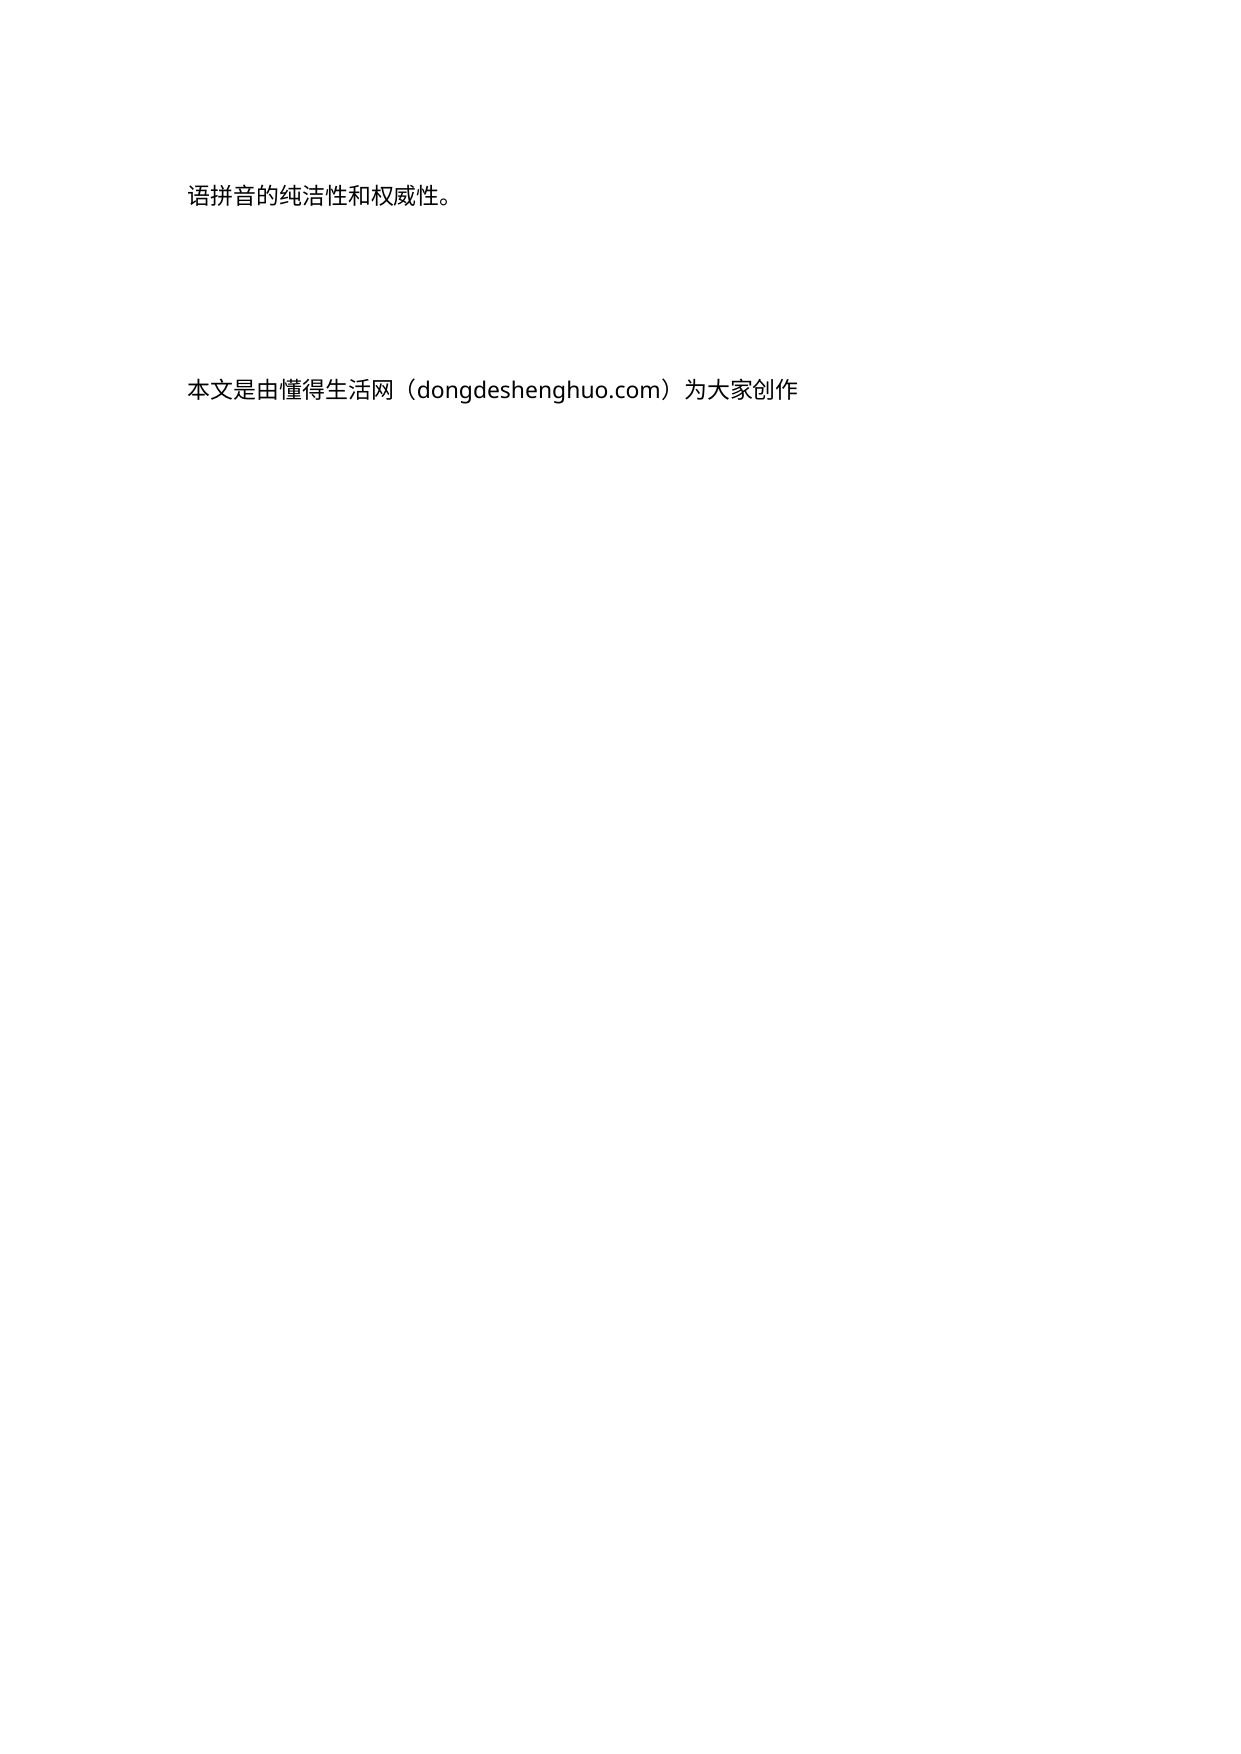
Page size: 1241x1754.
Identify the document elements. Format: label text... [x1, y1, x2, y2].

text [187, 162, 1053, 227]
text 本文是由懂得生活网（dongdeshenghuo.com）为大家创作 [187, 356, 1053, 421]
